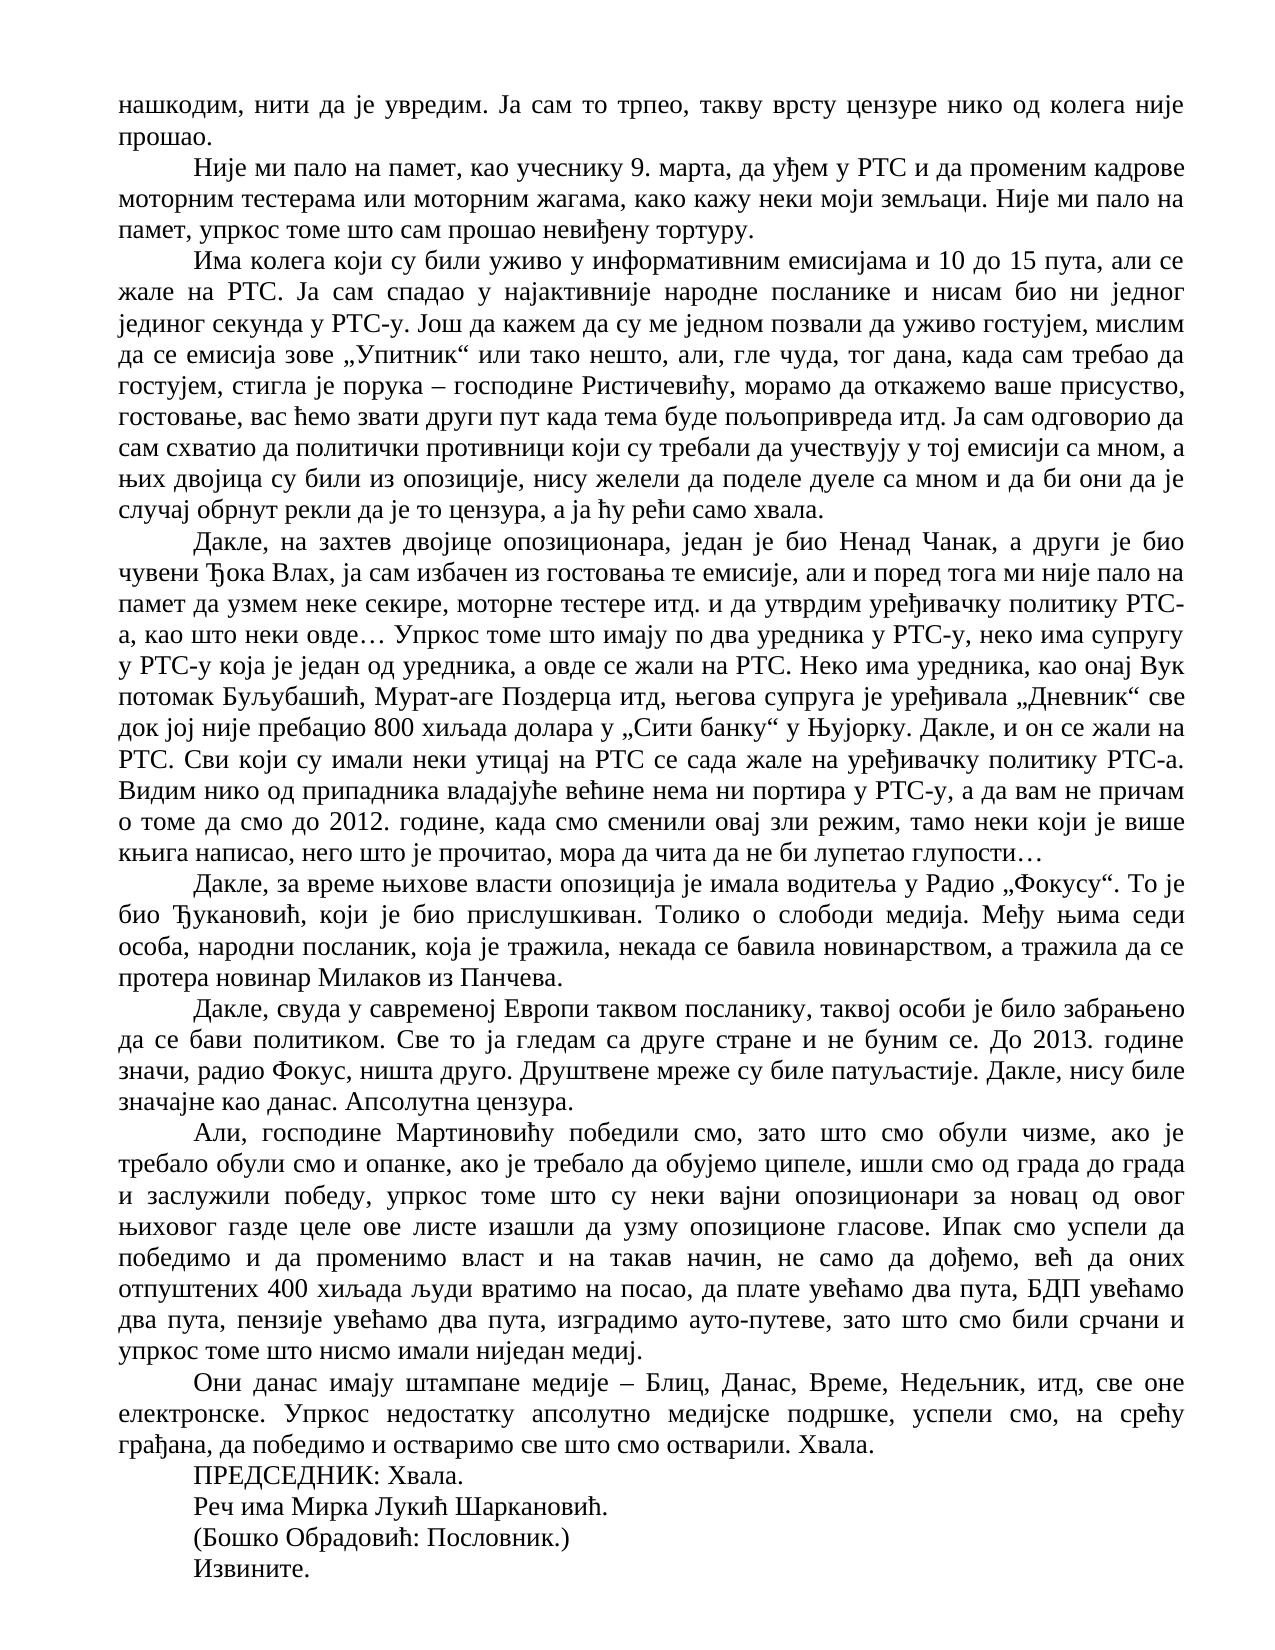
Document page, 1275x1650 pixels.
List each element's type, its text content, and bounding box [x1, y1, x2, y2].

text ПРЕДСЕДНИК: Хвала. [118, 1459, 1186, 1490]
text Они данас имају штампане медије – Блиц, Данас, Време, Недељник, итд, све оне електронске. Упркос недостатку апсолутно медијске подршке, успели смо, на срећу грађана, да победимо и остваримо све што смо остварили. Хвала. [118, 1366, 1186, 1459]
text Има колега који су били уживо у информативним емисијама и 10 до 15 пута, али се жале на РТС. Ја сам спадао у најактивније народне посланике и нисам био ни једног јединог секунда у РТС-у. Још да кажем да су ме једном позвали да уживо гостујем, мислим да се емисија зове „Упитник“ или тако нешто, али, гле чуда, тог дана, када сам требао да гостујем, стигла је порука – господине Ристичевићу, морамо да откажемо ваше присуство, гостовање, вас ћемо звати други пут када тема буде пољопривреда итд. Ја сам одговорио да сам схватио да политички противници који су требали да учествују у тој емисији са мном, а њих двојица су били из опозиције, нису желели да поделе дуеле са мном и да би они да је случај обрнут рекли да је то цензура, а ја ћу рећи само хвала. [118, 244, 1186, 525]
text Дакле, на захтев двојице опозиционара, један је био Ненад Чанак, а други је био чувени Ђока Влах, ја сам избачен из гостовања те емисије, али и поред тога ми није пало на памет да узмем неке секире, моторне тестере итд. и да утврдим уређивачку политику РТС-а, као што неки овде… Упркос томе што имају по два уредника у РТС-у, неко има супругу у РТС-у која је један од уредника, а овде се жали на РТС. Неко има уредника, као онај Вук потомак Буљубашић, Мурат-аге Поздерца итд, његова супруга је уређивала „Дневник“ све док јој није пребацио 800 хиљада долара у „Сити банку“ у Њујорку. Дакле, и он се жали на РТС. Сви који су имали неки утицај на РТС се сада жале на уређивачку политику РТС-а. Видим нико од припадника владајуће већине нема ни портира у РТС-у, а да вам не причам о томе да смо до 2012. године, када смо сменили овај зли режим, тамо неки који је више књига написао, него што је прочитао, мора да чита да не би лупетао глупости… [118, 525, 1186, 867]
text (Бошко Обрадовић: Пословник.) [118, 1521, 1186, 1552]
text Дакле, за време њихове власти опозиција је имала водитеља у Радио „Фокусу“. То је био Ђукановић, који је био прислушкиван. Толико о слободи медија. Међу њима седи особа, народни посланик, која је тражила, некада се бавила новинарством, а тражила да се протера новинар Милаков из Панчева. [118, 867, 1186, 992]
text Није ми пало на памет, као учеснику 9. марта, да уђем у РТС и да променим кадрове моторним тестерама или моторним жагама, како кажу неки моји земљаци. Није ми пало на памет, упркос томе што сам прошао невиђену тортуру. [118, 151, 1186, 244]
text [118, 89, 1186, 151]
text Али, господине Мартиновићу победили смо, зато што смо обули чизме, ако је требало обули смо и опанке, ако је требало да обујемо ципеле, ишли смо од града до града и заслужили победу, упркос томе што су неки вајни опозиционари за новац од овог њиховог газде целе ове листе изашли да узму опозиционе гласове. Ипак смо успели да победимо и да променимо власт и на такав начин, не само да дођемо, већ да оних отпуштених 400 хиљада људи вратимо на посао, да плате увећамо два пута, БДП увећамо два пута, пензије увећамо два пута, изградимо ауто-путеве, зато што смо били срчани и упркос томе што нисмо имали ниједан медиј. [118, 1116, 1186, 1366]
text Дакле, свуда у савременој Европи таквом посланику, таквој особи је било забрањено да се бави политиком. Све то ја гледам са друге стране и не буним се. До 2013. године значи, радио Фокус, ништа друго. Друштвене мреже су биле патуљастије. Дакле, нису биле значајне као данас. Апсолутна цензура. [118, 992, 1186, 1116]
text Реч има Мирка Лукић Шаркановић. [118, 1490, 1186, 1521]
text Извините. [118, 1552, 1186, 1584]
